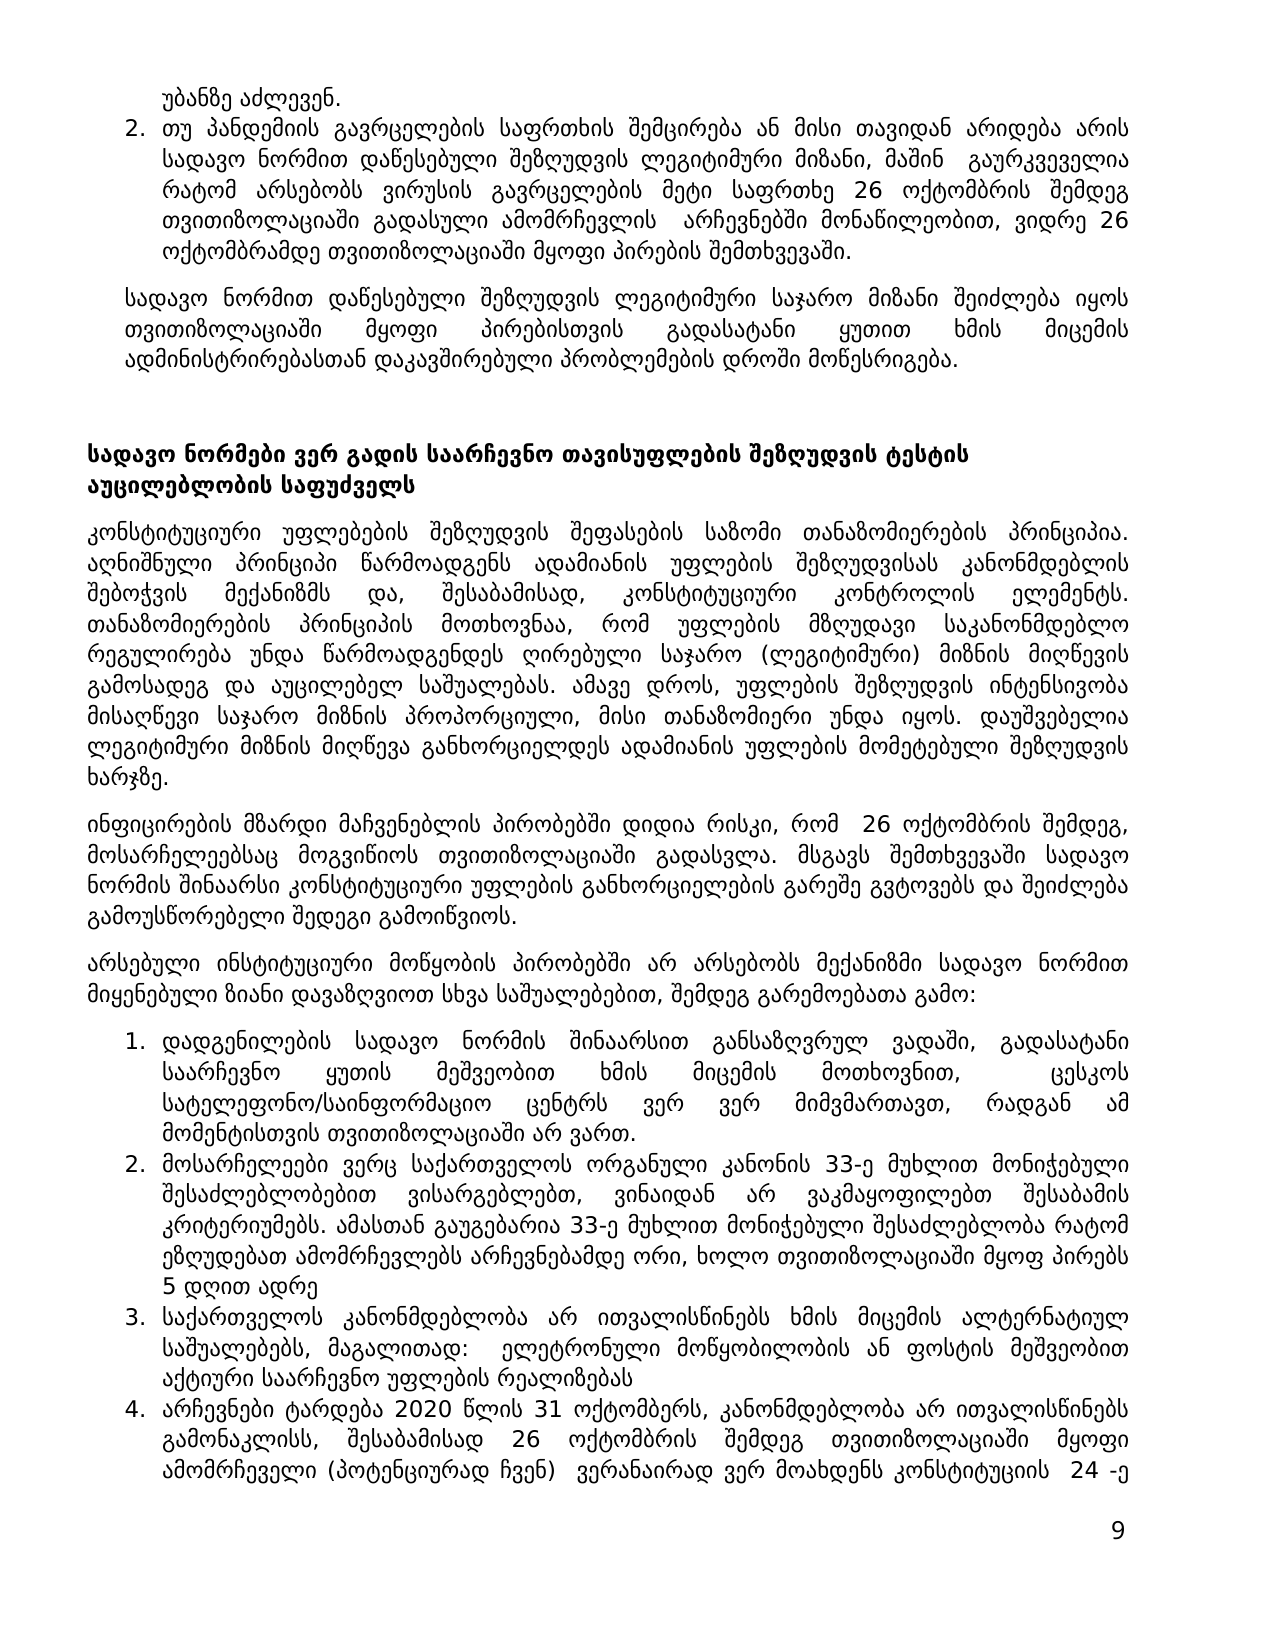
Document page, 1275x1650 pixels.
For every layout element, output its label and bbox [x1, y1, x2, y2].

table_header [76, 85, 1274, 1484]
